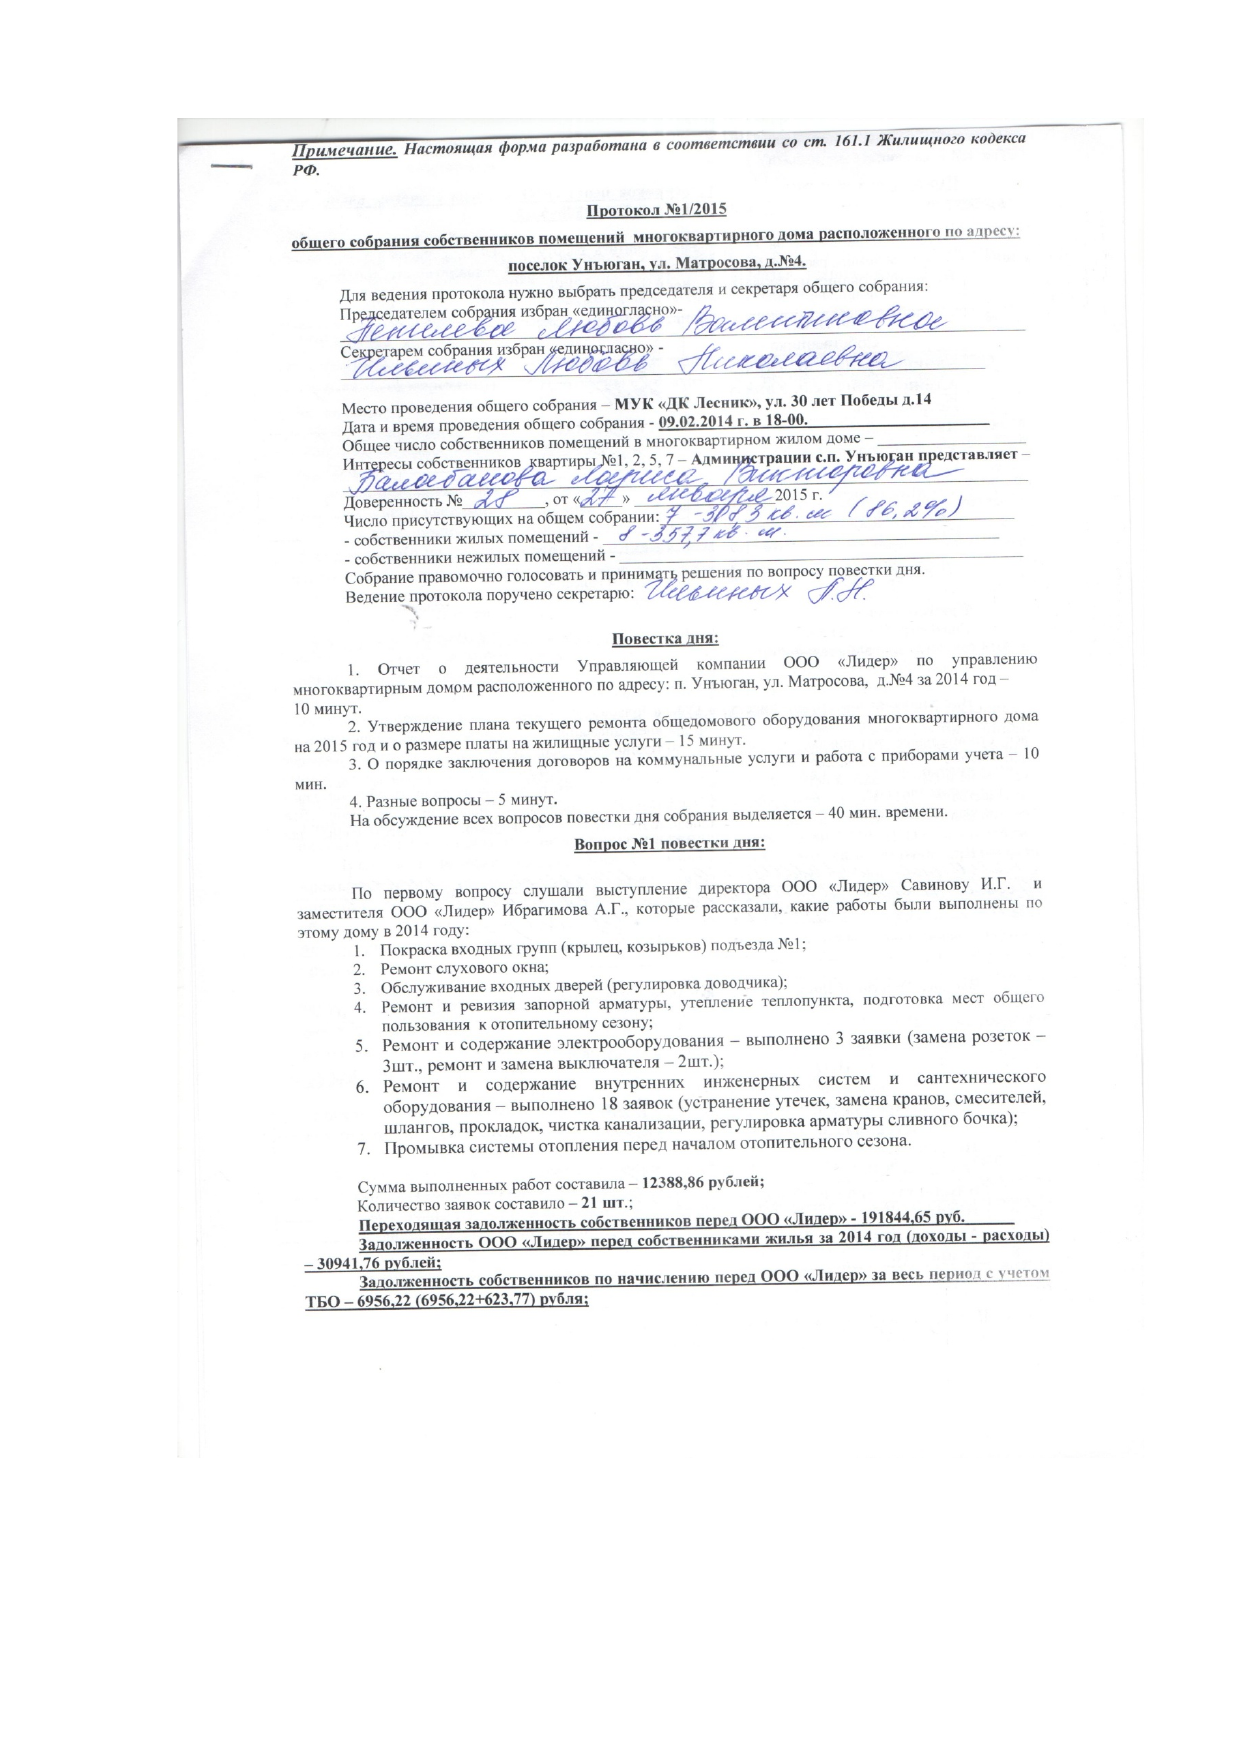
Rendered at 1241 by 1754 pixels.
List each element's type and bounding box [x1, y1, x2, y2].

picture [177, 118, 1152, 1458]
